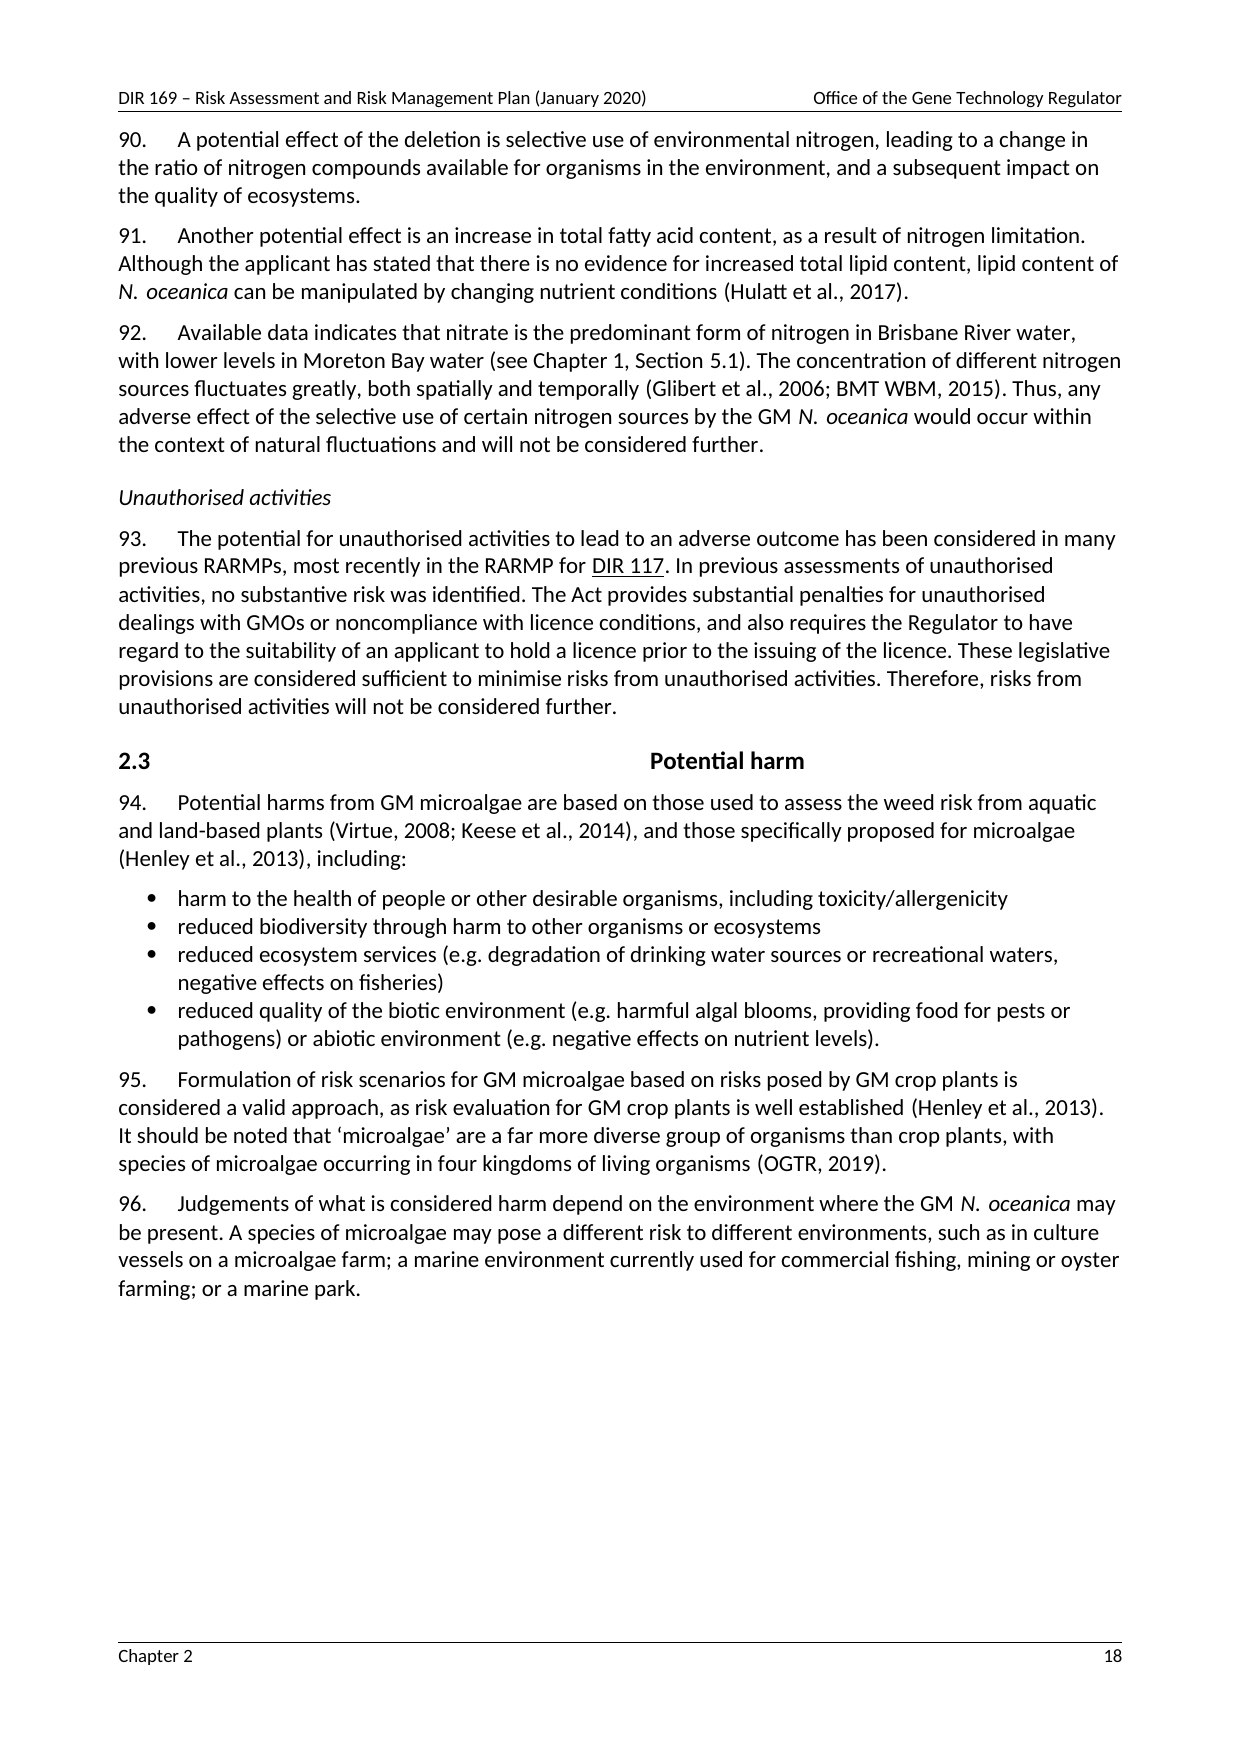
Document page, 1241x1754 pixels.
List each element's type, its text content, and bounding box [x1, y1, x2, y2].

text reduced quality of the biotic environment (e.g. harmful algal blooms, providing food for pests or pathogens) or abiotic environment (e.g. negative effects on nutrient levels). [148, 996, 1122, 1052]
subtitle Unauthorised activities [118, 483, 1122, 511]
subtitle Potential harm [118, 745, 1122, 775]
text reduced biodiversity through harm to other organisms or ecosystems [148, 912, 1122, 940]
text A potential effect of the deletion is selective use of environmental nitrogen, leading to a change in the ratio of nitrogen compounds available for organisms in the environment, and a subsequent impact on the quality of ecosystems. [118, 125, 1122, 209]
text The potential for unauthorised activities to lead to an adverse outcome has been considered in many previous RARMPs, most recently in the RARMP for DIR 117. In previous assessments of unauthorised activities, no substantive risk was identified. The Act provides substantial penalties for unauthorised dealings with GMOs or noncompliance with licence conditions, and also requires the Regulator to have regard to the suitability of an applicant to hold a licence prior to the issuing of the licence. These legislative provisions are considered sufficient to minimise risks from unauthorised activities. Therefore, risks from unauthorised activities will not be considered further. [118, 524, 1122, 720]
text Judgements of what is considered harm depend on the environment where the GM N. oceanica may be present. A species of microalgae may pose a different risk to different environments, such as in culture vessels on a microalgae farm; a marine environment currently used for commercial fishing, mining or oyster farming; or a marine park. [118, 1189, 1122, 1302]
text harm to the health of people or other desirable organisms, including toxicity/allergenicity [148, 884, 1122, 912]
text reduced ecosystem services (e.g. degradation of drinking water sources or recreational waters, negative effects on fisheries) [148, 940, 1122, 996]
text Another potential effect is an increase in total fatty acid content, as a result of nitrogen limitation. Although the applicant has stated that there is no evidence for increased total lipid content, lipid content of N. oceanica can be manipulated by changing nutrient conditions (Hulatt et al., 2017). [118, 221, 1122, 306]
text Available data indicates that nitrate is the predominant form of nitrogen in Brisbane River water, with lower levels in Moreton Bay water (see Chapter 1, Section 5.1). The concentration of different nitrogen sources fluctuates greatly, both spatially and temporally (Glibert et al., 2006; BMT WBM, 2015). Thus, any adverse effect of the selective use of certain nitrogen sources by the GM N. oceanica would occur within the context of natural fluctuations and will not be considered further. [118, 318, 1122, 458]
text Potential harms from GM microalgae are based on those used to assess the weed risk from aquatic and land-based plants (Virtue, 2008; Keese et al., 2014), and those specifically proposed for microalgae (Henley et al., 2013), including: [118, 788, 1122, 872]
text Formulation of risk scenarios for GM microalgae based on risks posed by GM crop plants is considered a valid approach, as risk evaluation for GM crop plants is well established (Henley et al., 2013). It should be noted that ‘microalgae’ are a far more diverse group of organisms than crop plants, with species of microalgae occurring in four kingdoms of living organisms (OGTR, 2019). [118, 1065, 1122, 1177]
